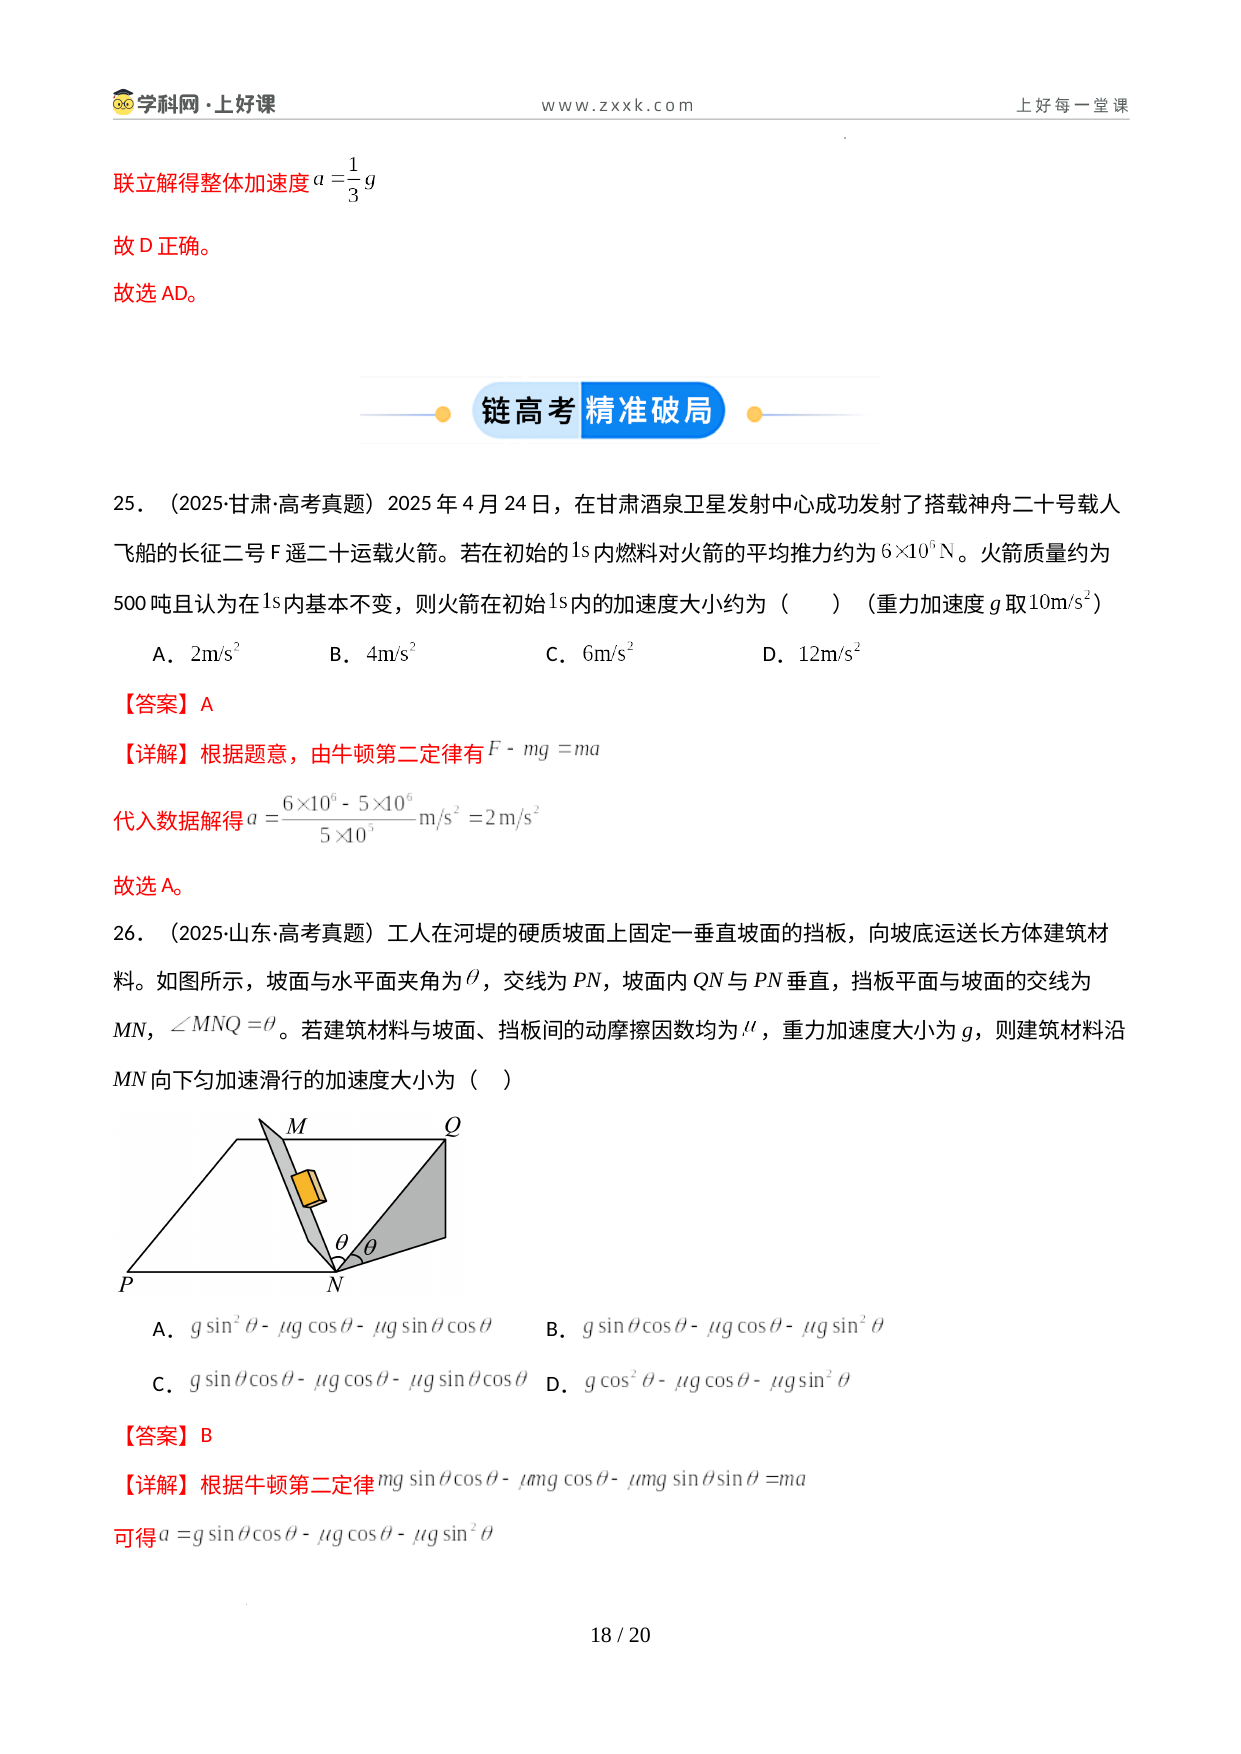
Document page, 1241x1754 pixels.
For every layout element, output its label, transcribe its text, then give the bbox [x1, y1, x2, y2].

text A． B． [152, 1309, 1127, 1348]
text 【详解】根据牛顿第二定律 [113, 1467, 1127, 1502]
text 【答案】B [113, 1419, 1127, 1451]
text 【答案】A [113, 687, 1127, 719]
text C． D． [152, 1364, 1127, 1403]
picture [112, 1110, 465, 1297]
text 代入数据解得 [113, 786, 1127, 853]
text A． B． C． D． [152, 636, 1127, 671]
picture [360, 376, 881, 444]
text 故选A。 [113, 869, 1127, 900]
text 故选 AD。 [113, 276, 1127, 308]
text 可得 [113, 1518, 1127, 1557]
text 联立解得整体加速度 [113, 150, 1127, 213]
text 故D正确。 [113, 229, 1127, 261]
text 26．（2025·山东·高考真题）工人在河堤的硬质坡面上固定一垂直坡面的挡板，向坡底运送长方体建筑材料。如图所示，坡面与水平面夹角为，交线为PN，坡面内QN与PN垂直，挡板平面与坡面的交线为MN，。若建筑材料与坡面、挡板间的动摩擦因数均为，重力加速度大小为g，则建筑材料沿MN向下匀加速滑行的加速度大小为（ ） [113, 916, 1127, 1094]
text 25．（2025·甘肃·高考真题）2025年4月24日，在甘肃酒泉卫星发射中心成功发射了搭载神舟二十号载人飞船的长征二号F遥二十运载火箭。若在初始的内燃料对火箭的平均推力约为。火箭质量约为500吨且认为在内基本不变，则火箭在初始内的加速度大小约为（ ）（重力加速度g取） [113, 487, 1127, 620]
picture [112, 88, 1132, 120]
text 【详解】根据题意，由牛顿第二定律有 [113, 735, 1127, 771]
